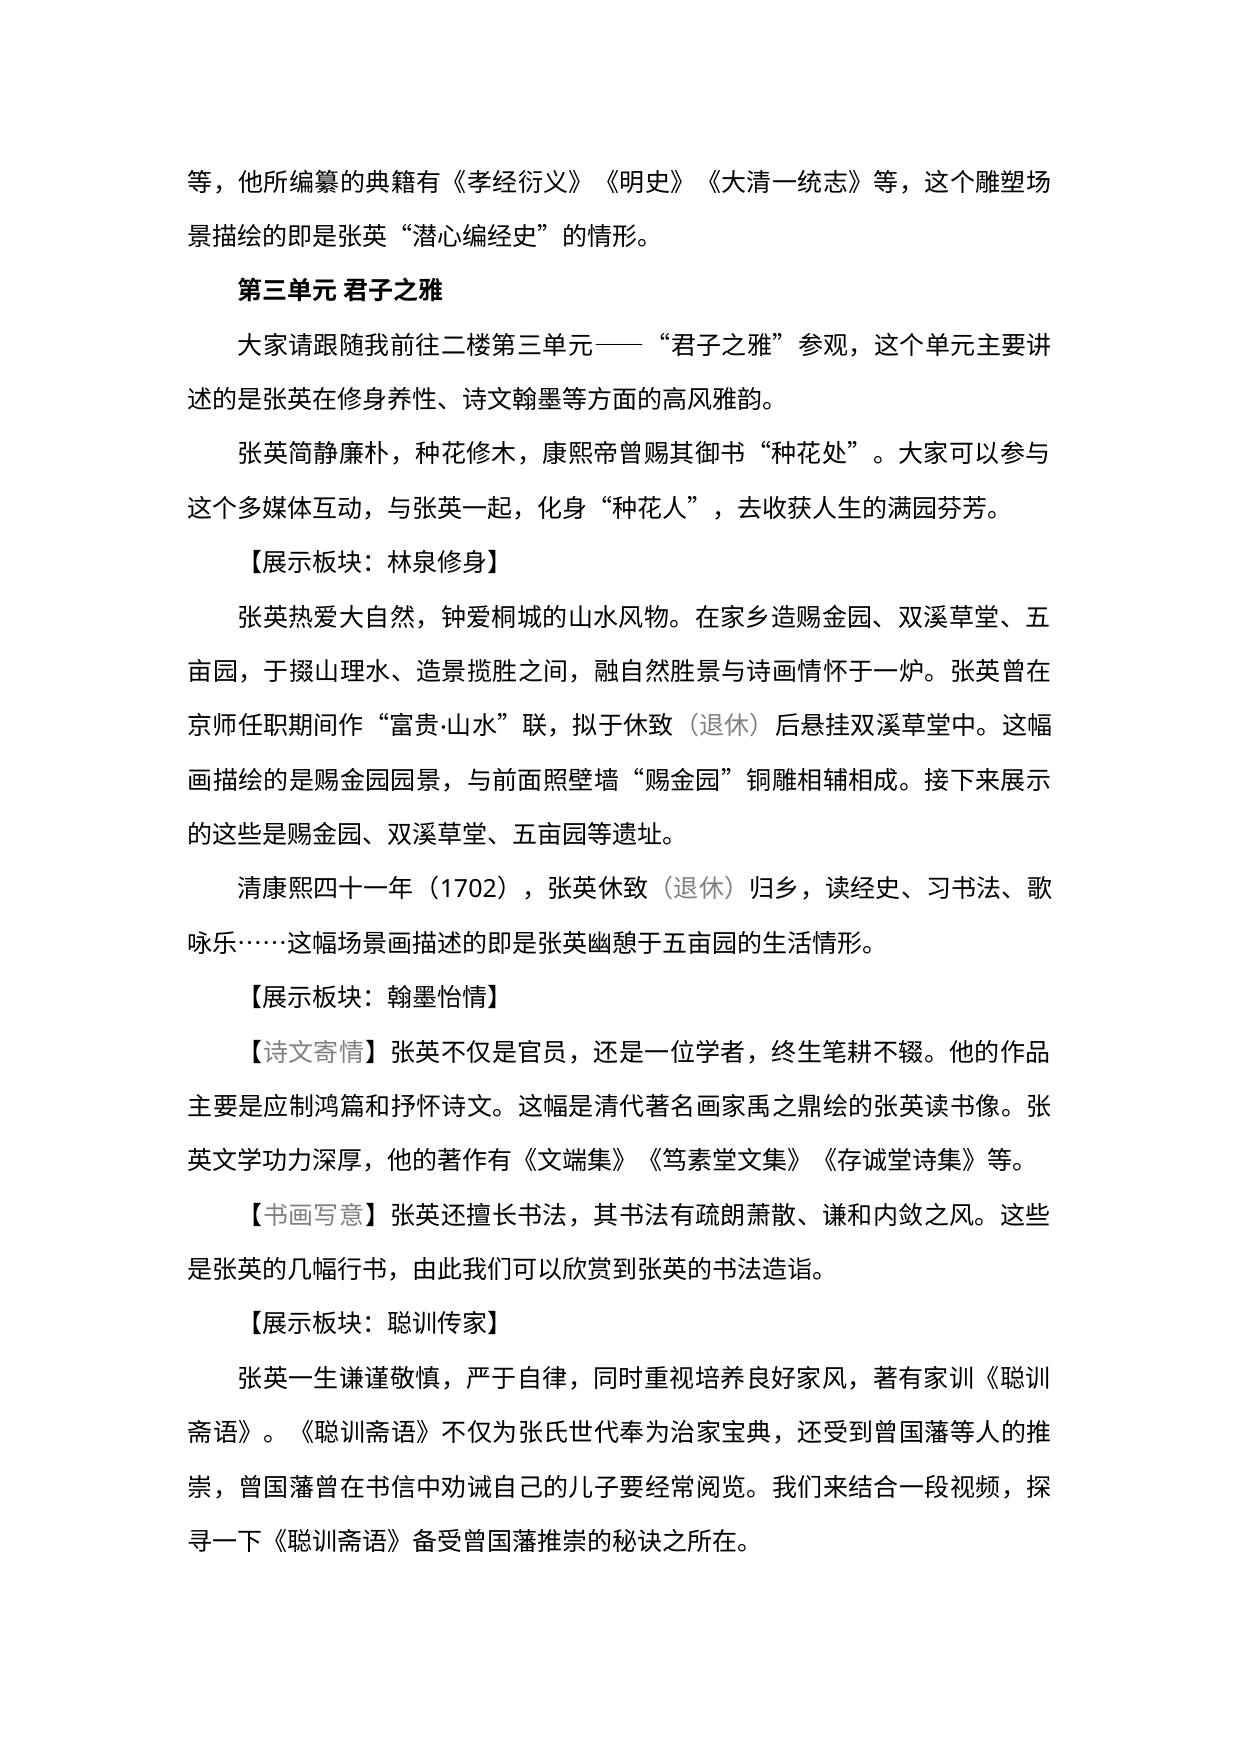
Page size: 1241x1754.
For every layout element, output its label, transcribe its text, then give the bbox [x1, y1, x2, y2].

text 【诗文寄情】张英不仅是官员，还是一位学者，终生笔耕不辍。他的作品主要是应制鸿篇和抒怀诗文。这幅是清代著名画家禹之鼎绘的张英读书像。张英文学功力深厚，他的著作有《文端集》《笃素堂文集》《存诚堂诗集》等。 [187, 1032, 1053, 1177]
text 【展示板块：翰墨怡情】 [187, 978, 1053, 1014]
text 张英一生谦谨敬慎，严于自律，同时重视培养良好家风，著有家训《聪训斋语》。《聪训斋语》不仅为张氏世代奉为治家宝典，还受到曾国藩等人的推崇，曾国藩曾在书信中劝诫自己的儿子要经常阅览。我们来结合一段视频，探寻一下《聪训斋语》备受曾国藩推崇的秘诀之所在。 [187, 1358, 1053, 1558]
text 【展示板块：聪训传家】 [187, 1304, 1053, 1340]
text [187, 162, 1053, 253]
text 清康熙四十一年（1702），张英休致（退休）归乡，读经史、习书法、歌咏乐……这幅场景画描述的即是张英幽憩于五亩园的生活情形。 [187, 869, 1053, 959]
text 【书画写意】张英还擅长书法，其书法有疏朗萧散、谦和内敛之风。这些是张英的几幅行书，由此我们可以欣赏到张英的书法造诣。 [187, 1195, 1053, 1286]
subtitle 第三单元 君子之雅 [187, 271, 1053, 307]
text 大家请跟随我前往二楼第三单元——“君子之雅”参观，这个单元主要讲述的是张英在修身养性、诗文翰墨等方面的高风雅韵。 [187, 325, 1053, 416]
text 张英简静廉朴，种花修木，康熙帝曾赐其御书“种花处”。大家可以参与这个多媒体互动，与张英一起，化身“种花人”，去收获人生的满园芬芳。 [187, 434, 1053, 524]
text 张英热爱大自然，钟爱桐城的山水风物。在家乡造赐金园、双溪草堂、五亩园，于掇山理水、造景揽胜之间，融自然胜景与诗画情怀于一炉。张英曾在京师任职期间作“富贵·山水”联，拟于休致（退休）后悬挂双溪草堂中。这幅画描绘的是赐金园园景，与前面照壁墙“赐金园”铜雕相辅相成。接下来展示的这些是赐金园、双溪草堂、五亩园等遗址。 [187, 597, 1053, 851]
text 【展示板块：林泉修身】 [187, 543, 1053, 579]
